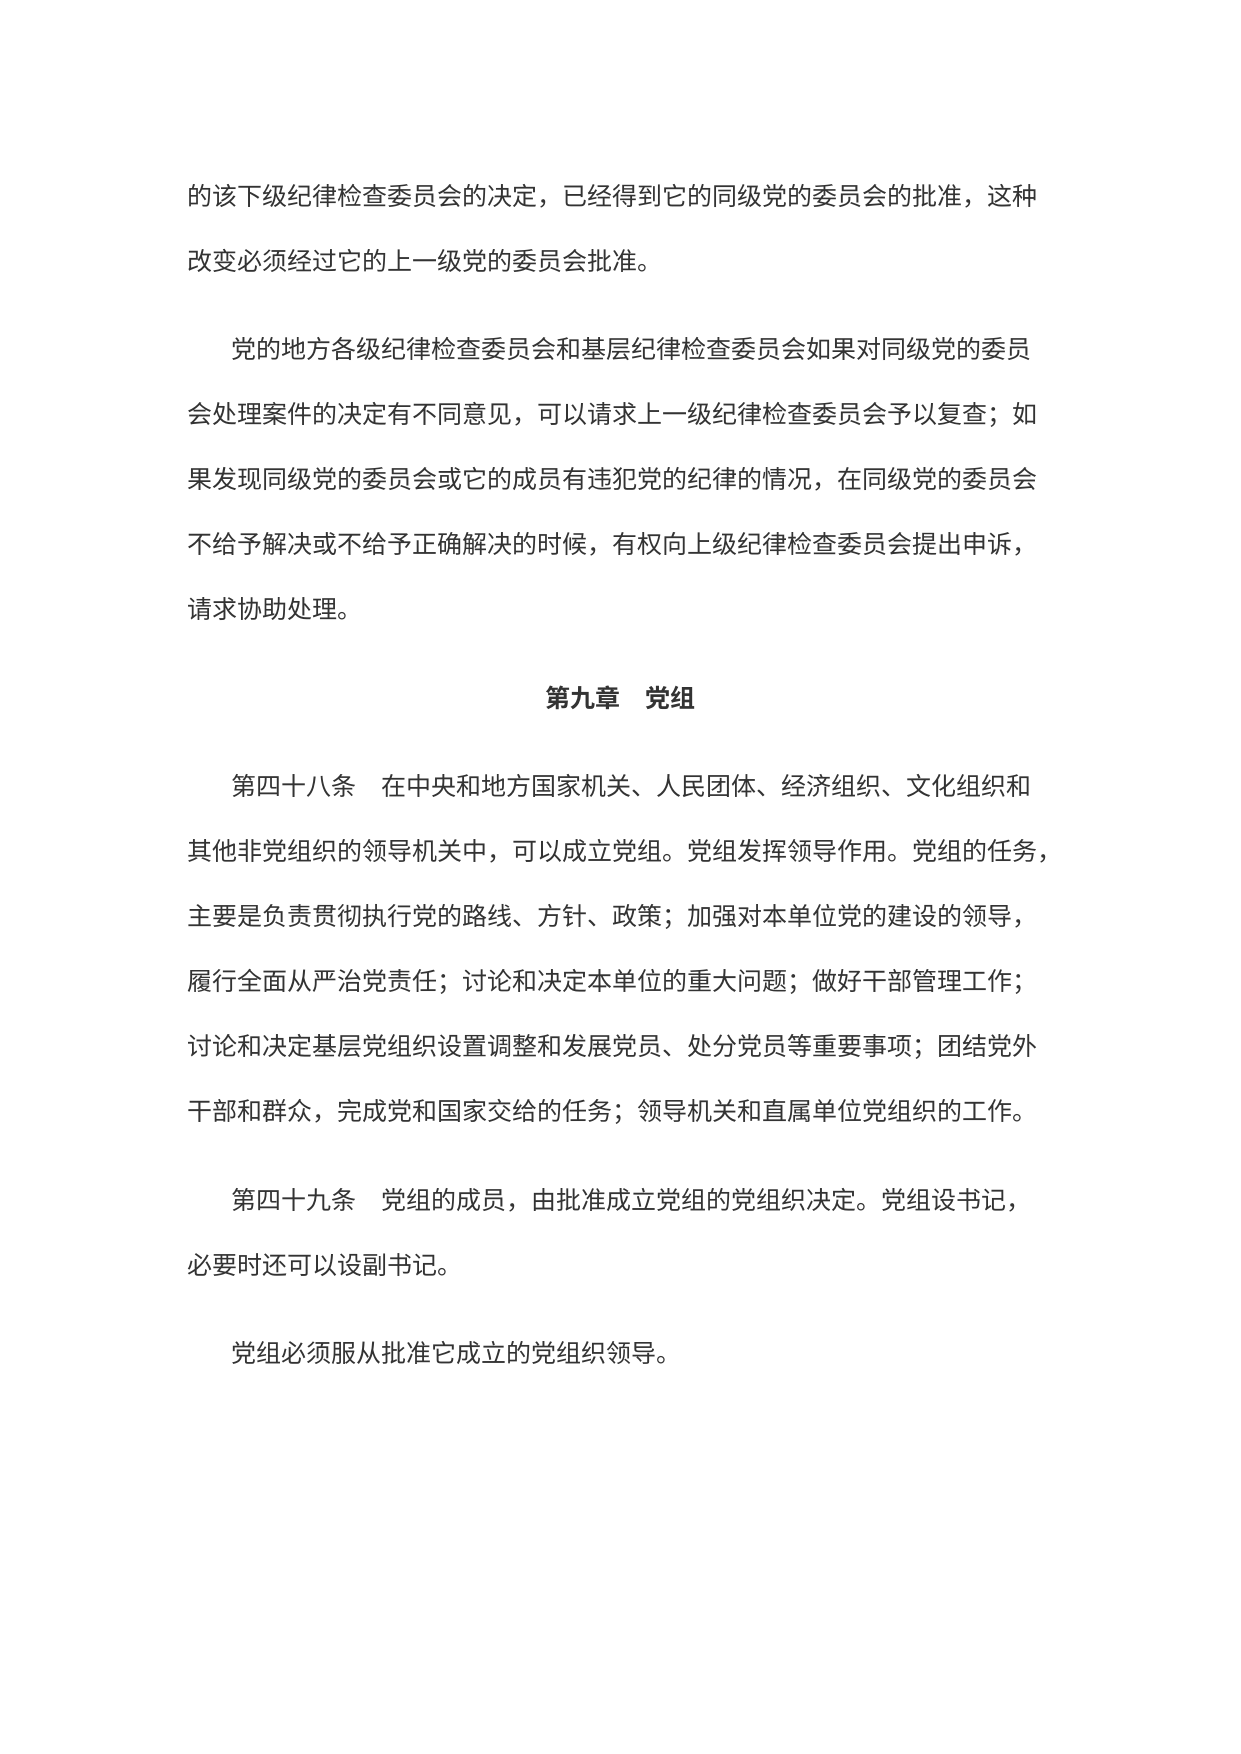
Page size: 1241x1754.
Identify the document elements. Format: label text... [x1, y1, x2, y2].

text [187, 162, 1053, 292]
text 第九章 党组 [187, 664, 1053, 729]
text 第四十八条 在中央和地方国家机关、人民团体、经济组织、文化组织和其他非党组织的领导机关中，可以成立党组。党组发挥领导作用。党组的任务，主要是负责贯彻执行党的路线、方针、政策；加强对本单位党的建设的领导，履行全面从严治党责任；讨论和决定本单位的重大问题；做好干部管理工作；讨论和决定基层党组织设置调整和发展党员、处分党员等重要事项；团结党外干部和群众，完成党和国家交给的任务；领导机关和直属单位党组织的工作。 [187, 752, 1053, 1142]
text 第四十九条 党组的成员，由批准成立党组的党组织决定。党组设书记，必要时还可以设副书记。 [187, 1166, 1053, 1296]
text 党的地方各级纪律检查委员会和基层纪律检查委员会如果对同级党的委员会处理案件的决定有不同意见，可以请求上一级纪律检查委员会予以复查；如果发现同级党的委员会或它的成员有违犯党的纪律的情况，在同级党的委员会不给予解决或不给予正确解决的时候，有权向上级纪律检查委员会提出申诉，请求协助处理。 [187, 315, 1053, 640]
text 党组必须服从批准它成立的党组织领导。 [187, 1319, 1053, 1384]
